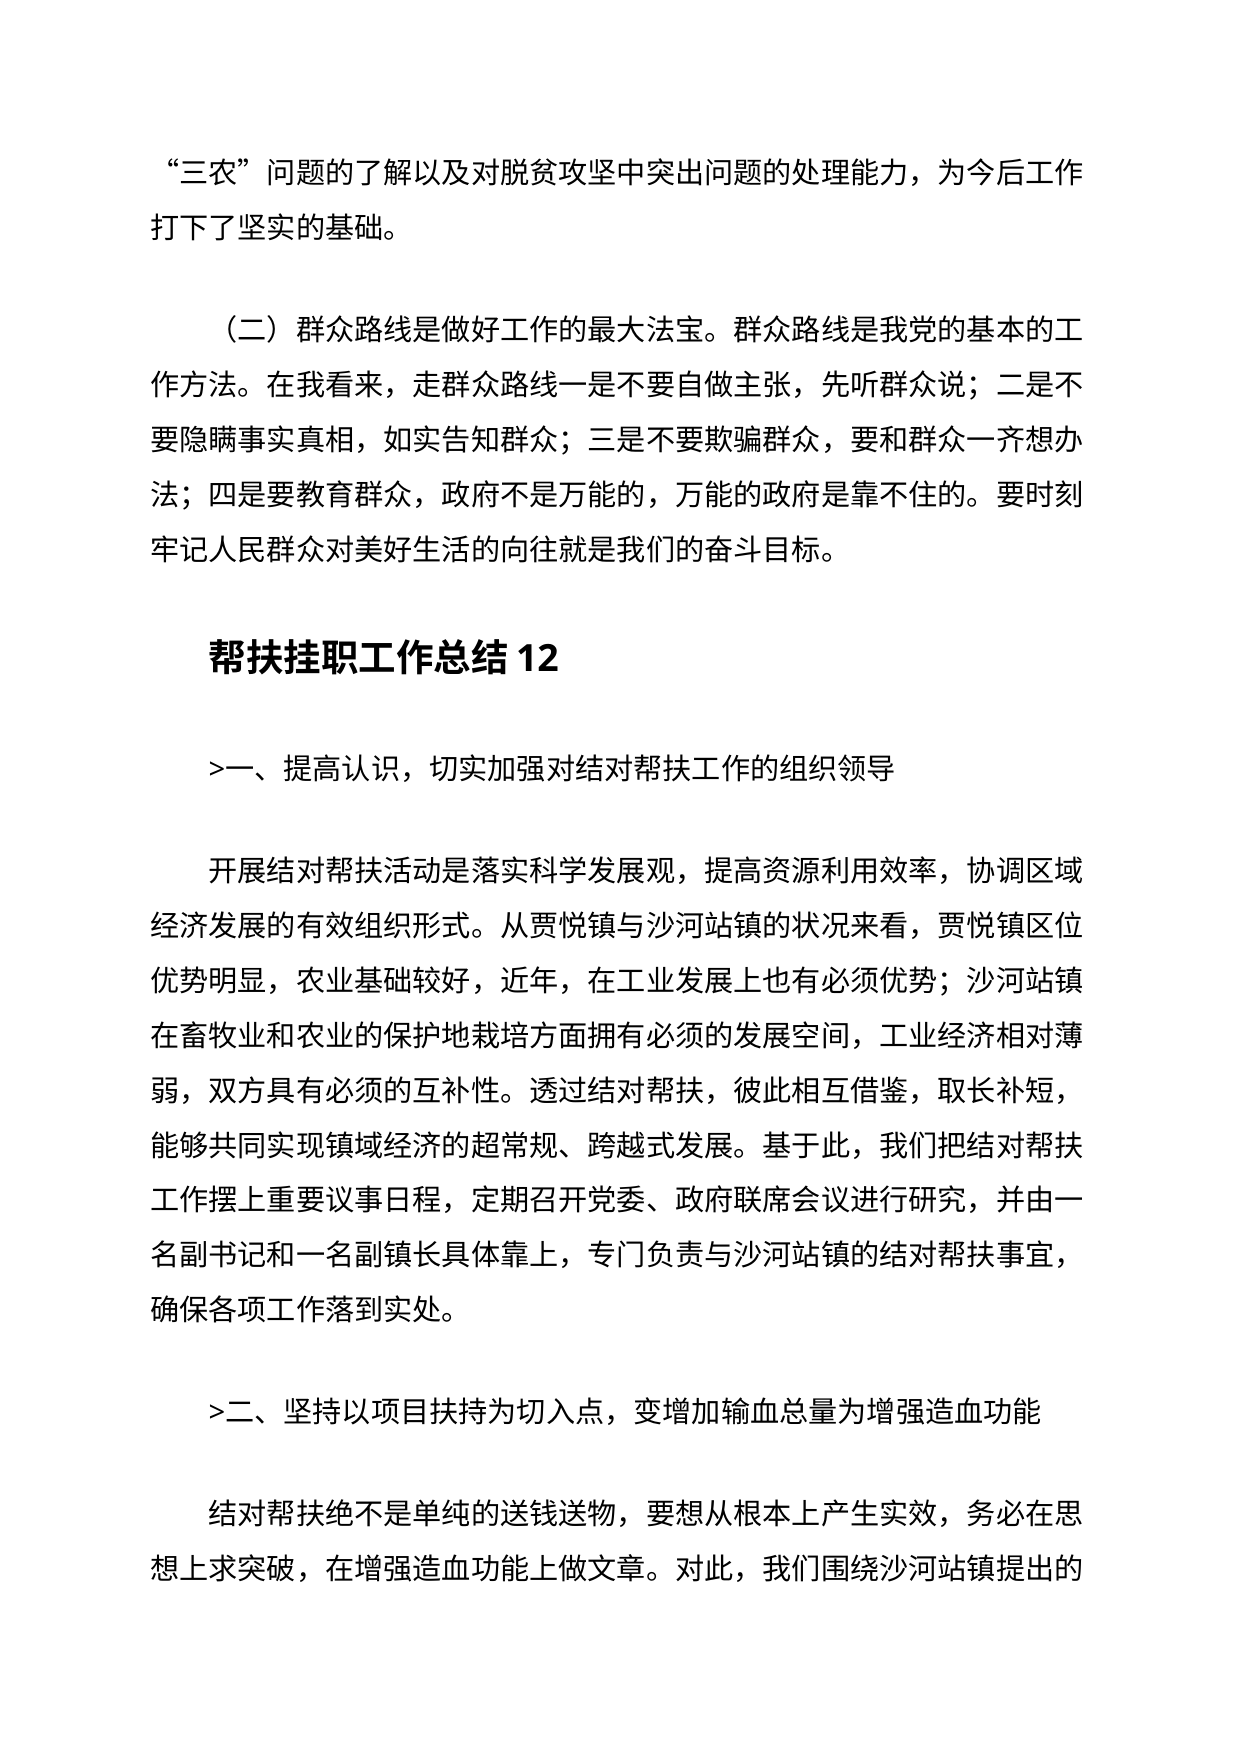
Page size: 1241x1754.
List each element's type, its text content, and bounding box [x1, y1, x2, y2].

text （二）群众路线是做好工作的最大法宝。群众路线是我党的基本的工作方法。在我看来，走群众路线一是不要自做主张，先听群众说；二是不要隐瞒事实真相，如实告知群众；三是不要欺骗群众，要和群众一齐想办法；四是要教育群众，政府不是万能的，万能的政府是靠不住的。要时刻牢记人民群众对美好生活的向往就是我们的奋斗目标。 [150, 307, 1090, 568]
text 帮扶挂职工作总结12 [150, 628, 1090, 682]
text 开展结对帮扶活动是落实科学发展观，提高资源利用效率，协调区域经济发展的有效组织形式。从贾悦镇与沙河站镇的状况来看，贾悦镇区位优势明显，农业基础较好，近年，在工业发展上也有必须优势；沙河站镇在畜牧业和农业的保护地栽培方面拥有必须的发展空间，工业经济相对薄弱，双方具有必须的互补性。透过结对帮扶，彼此相互借鉴，取长补短，能够共同实现镇域经济的超常规、跨越式发展。基于此，我们把结对帮扶工作摆上重要议事日程，定期召开党委、政府联席会议进行研究，并由一名副书记和一名副镇长具体靠上，专门负责与沙河站镇的结对帮扶事宜，确保各项工作落到实处。 [150, 848, 1090, 1329]
text >二、坚持以项目扶持为切入点，变增加输血总量为增强造血功能 [150, 1388, 1090, 1431]
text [150, 1491, 1090, 1588]
text >一、提高认识，切实加强对结对帮扶工作的组织领导 [150, 746, 1090, 788]
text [150, 150, 1090, 247]
